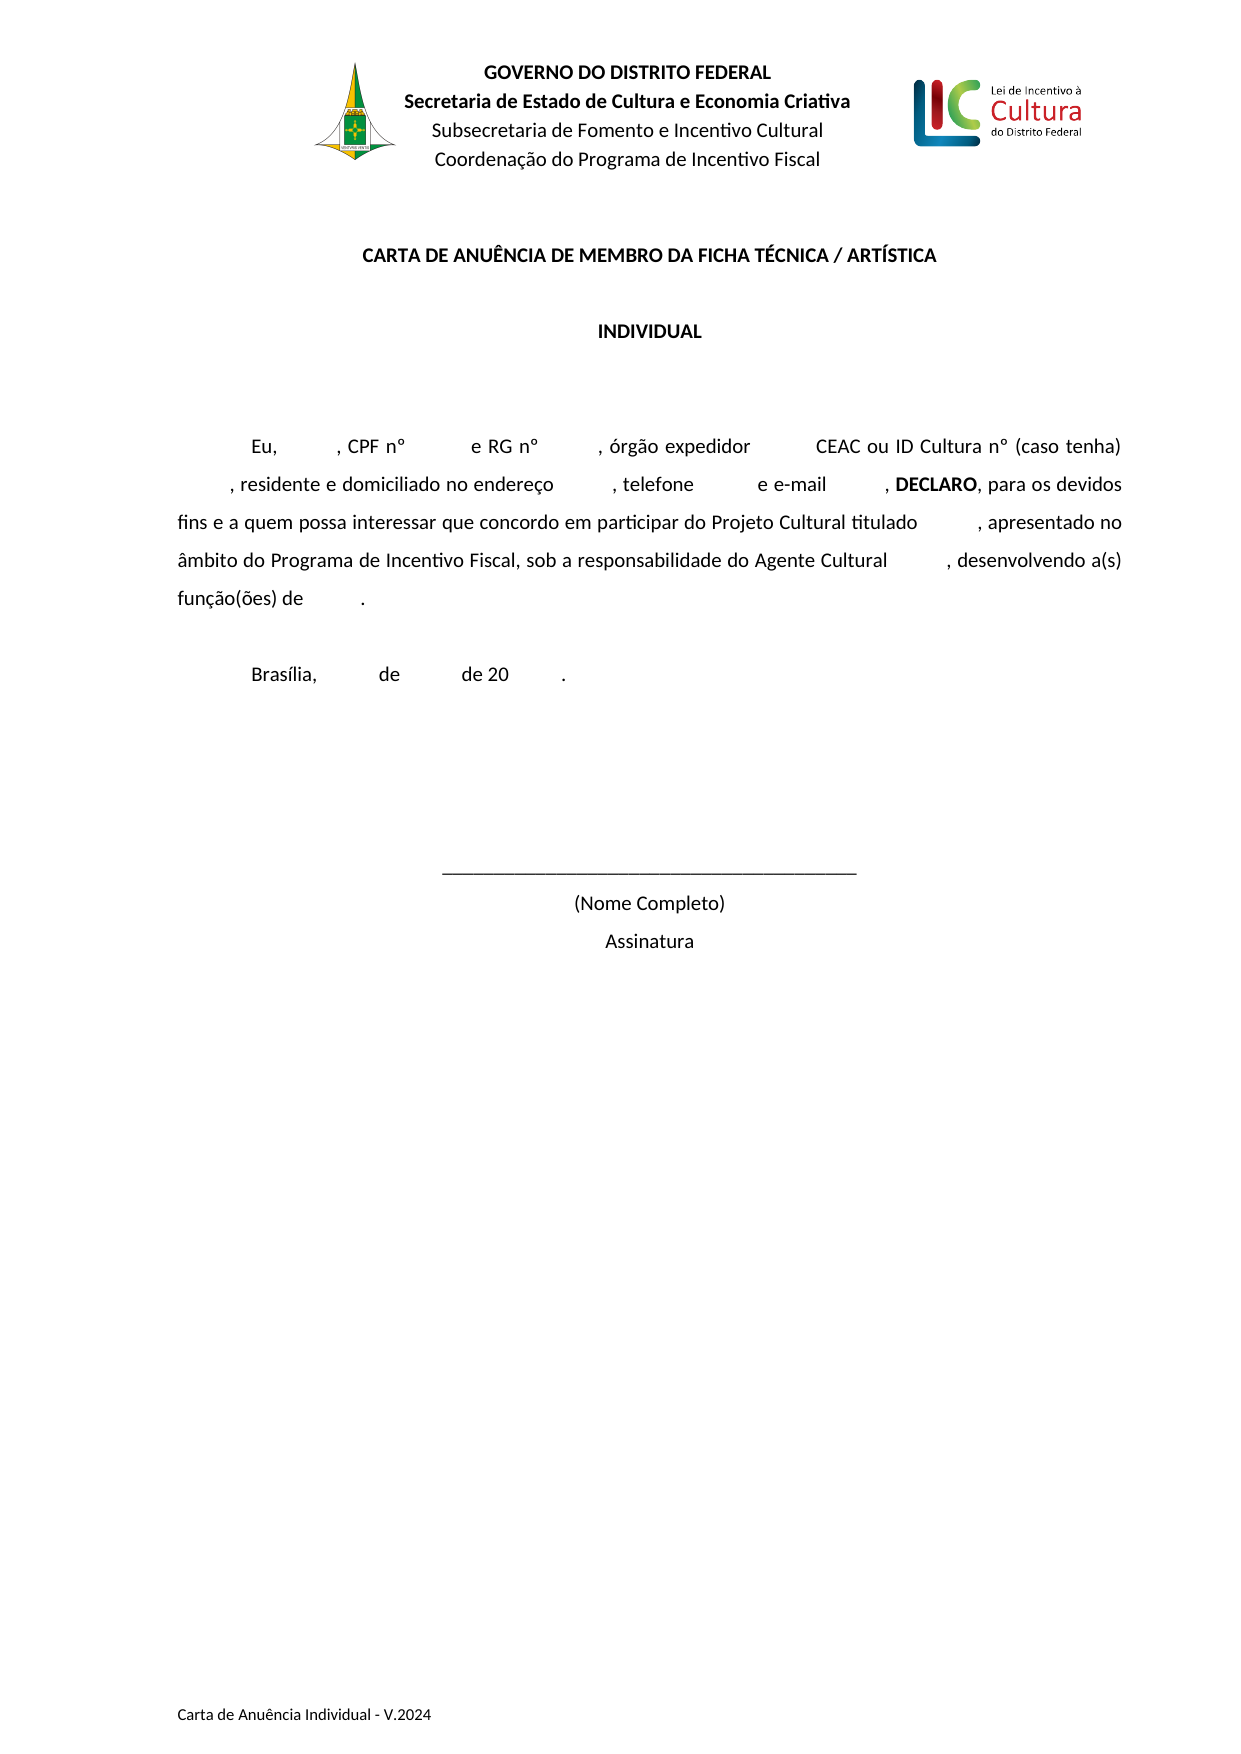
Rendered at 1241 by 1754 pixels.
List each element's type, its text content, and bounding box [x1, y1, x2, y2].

text Eu, , CPF nº e RG nº , órgão expedidor CEAC ou ID Cultura nº (caso tenha) , residente e domiciliado no endereço , telefone e e-mail , DECLARO, para os devidos fins e a quem possa interessar que concordo em participar do Projeto Cultural titulado , apresentado no âmbito do Programa de Incentivo Fiscal, sob a responsabilidade do Agente Cultural , desenvolvendo a(s) função(ões) de . [177, 433, 1122, 611]
text ________________________________________ [177, 852, 1122, 878]
picture [312, 61, 398, 163]
text Brasília, de de 20 . [177, 662, 1122, 687]
text (Nome Completo) [177, 890, 1122, 916]
text Assinatura [177, 928, 1122, 954]
title CARTA DE ANUÊNCIA DE MEMBRO DA FICHA TÉCNICA / ARTÍSTICA [177, 242, 1122, 268]
title INDIVIDUAL [177, 318, 1122, 344]
picture [897, 63, 1097, 163]
